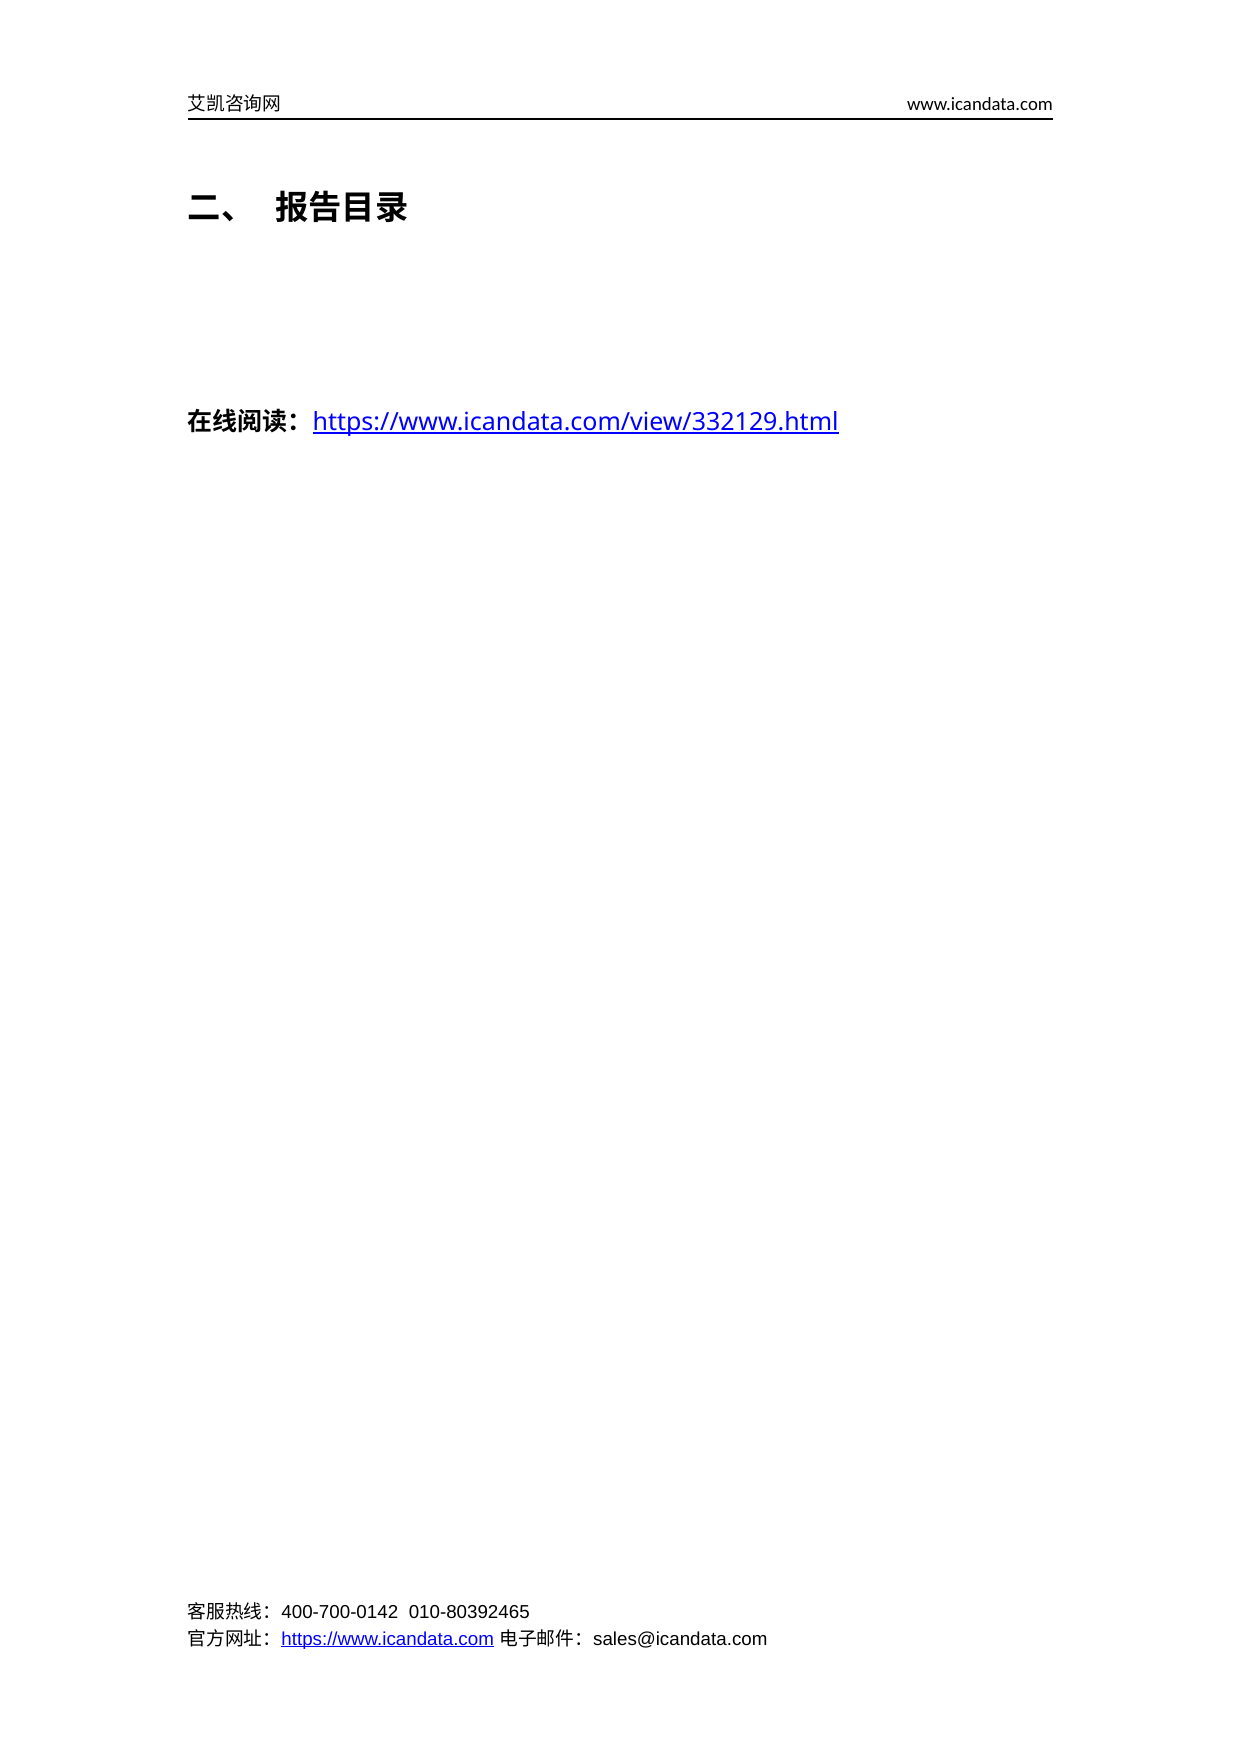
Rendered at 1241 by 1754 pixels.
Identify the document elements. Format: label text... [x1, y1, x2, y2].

text 在线阅读：https://www.icandata.com/view/332129.html [187, 387, 1053, 452]
subtitle 报告目录 [187, 172, 1053, 237]
